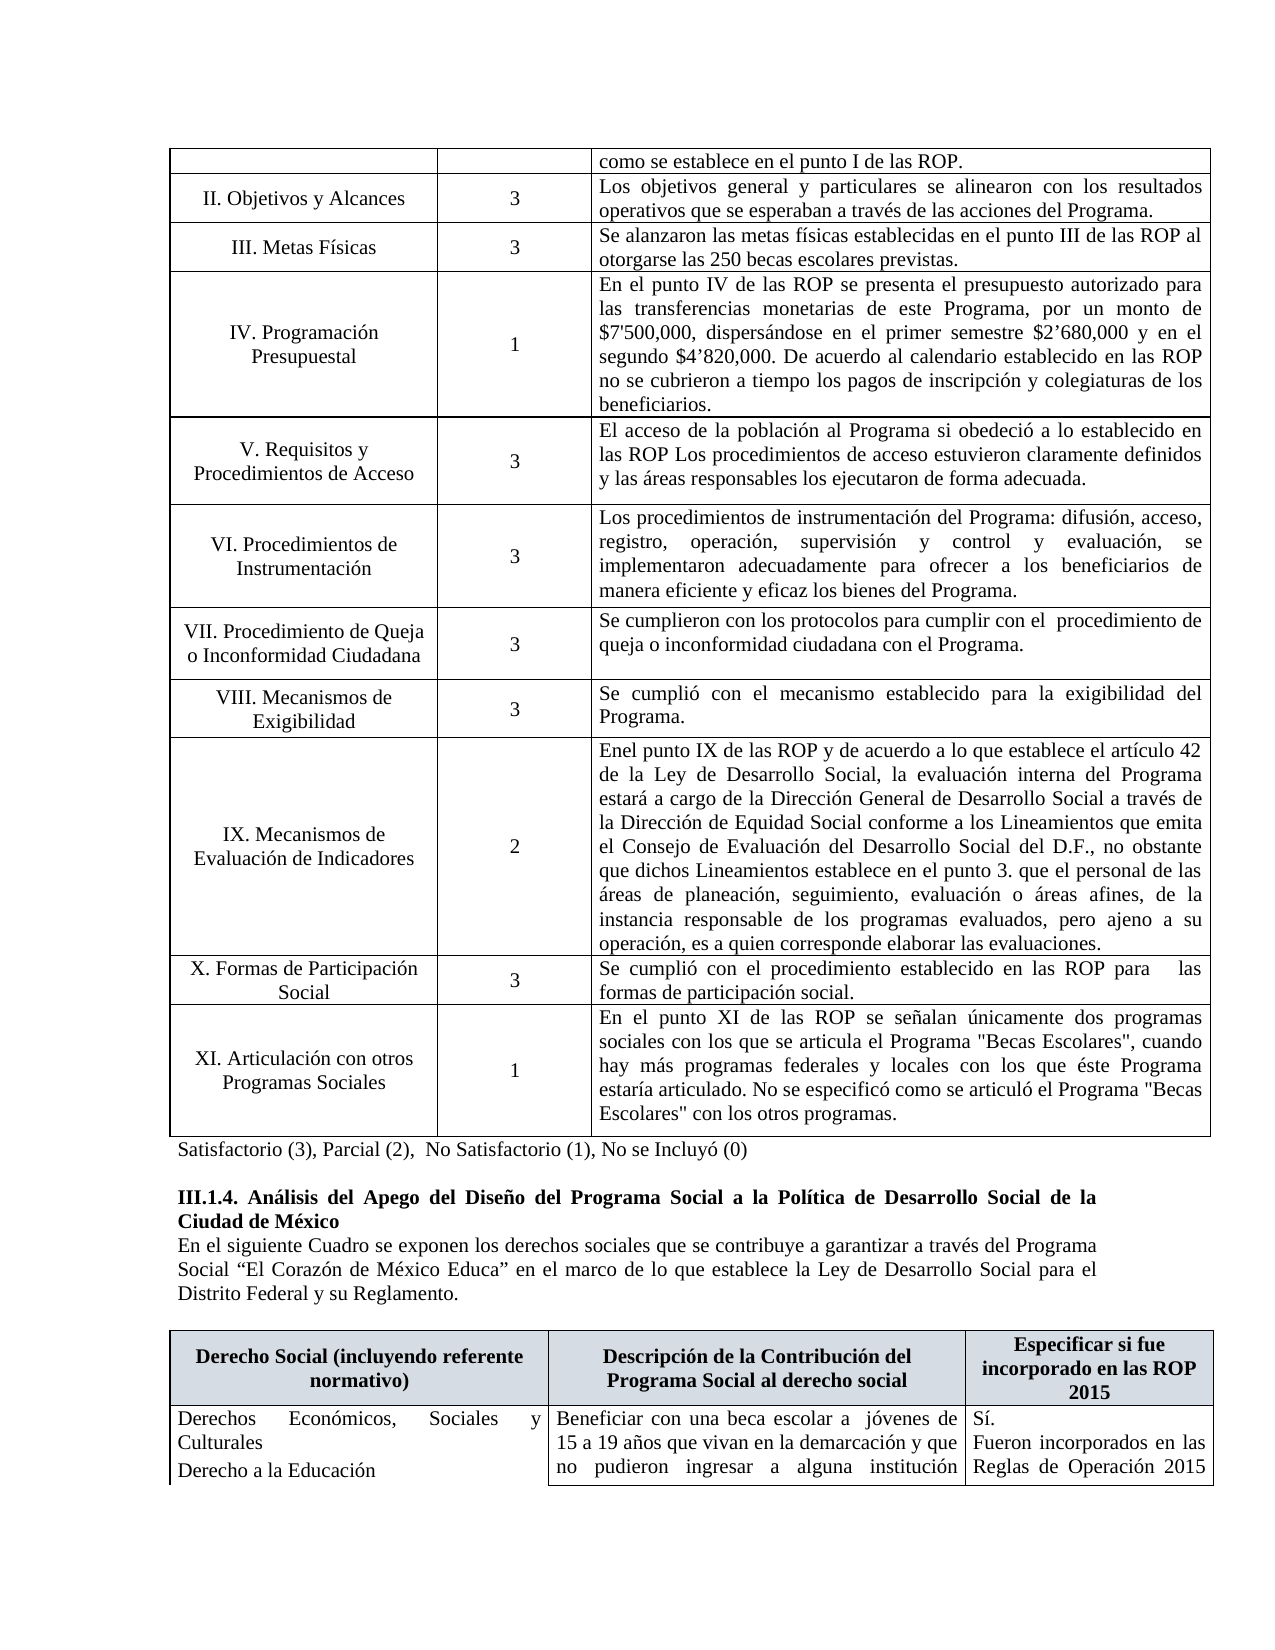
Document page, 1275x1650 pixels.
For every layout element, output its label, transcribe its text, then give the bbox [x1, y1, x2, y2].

table_cell 3 [438, 680, 591, 737]
table_header Especificar si fue incorporado en las ROP 2015 [966, 1331, 1213, 1405]
table_cell II. Objetivos y Alcances [171, 174, 437, 222]
table_cell 3 [438, 223, 591, 271]
table_cell Se cumplieron con los protocolos para cumplir con el procedimiento de queja o inconformidad ciudadana con el Programa. [592, 608, 1210, 679]
table_cell VII. Procedimiento de Queja o Inconformidad Ciudadana [171, 608, 437, 679]
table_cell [592, 149, 1210, 173]
table_cell V. Requisitos y Procedimientos de Acceso [171, 418, 437, 504]
table_cell VI. Procedimientos de Instrumentación [171, 505, 437, 607]
table_cell Derechos Económicos, Sociales y Culturales [171, 1406, 548, 1454]
table_cell Los procedimientos de instrumentación del Programa: difusión, acceso, registro, operación, supervisión y control y evaluación, se implementaron adecuadamente para ofrecer a los beneficiarios de manera eficiente y eficaz los bienes del Programa. [592, 505, 1210, 607]
table_cell Sí. Fueron incorporados en las Reglas de Operación 2015 del Programa Social "Apoyo a Jóvenes Estudiantes de Nivel Medio Superior". Publicadas en la Gaceta Oficial del Distrito Federal No. 21 Tomo I del 30 de Enero de 2015. [966, 1406, 1213, 1485]
table_cell Los objetivos general y particulares se alinearon con los resultados operativos que se esperaban a través de las acciones del Programa. [592, 174, 1210, 222]
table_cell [171, 149, 437, 173]
text III.1.4. Análisis del Apego del Diseño del Programa Social a la Política de Desarrollo Social de la Ciudad de México [177, 1185, 1098, 1233]
table_cell IX. Mecanismos de Evaluación de Indicadores [171, 738, 437, 954]
table_cell 3 [438, 956, 591, 1004]
table_cell 3 [438, 418, 591, 504]
table_cell 3 [438, 608, 591, 679]
table_cell X. Formas de Participación Social [171, 956, 437, 1004]
table_cell 3 [438, 149, 591, 173]
table_cell IV. Programación Presupuestal [171, 272, 437, 416]
table_cell 1 [438, 272, 591, 416]
text En el siguiente Cuadro se exponen los derechos sociales que se contribuye a garantizar a través del Programa Social “El Corazón de México Educa” en el marco de lo que establece la Ley de Desarrollo Social para el Distrito Federal y su Reglamento. [177, 1233, 1098, 1305]
table_cell Derecho a la Educación [171, 1454, 548, 1485]
table_cell III. Metas Físicas [171, 223, 437, 271]
table_header Derecho Social (incluyendo referente normativo) [171, 1331, 548, 1405]
table_header Descripción de la Contribución del Programa Social al derecho social [549, 1331, 965, 1405]
table_cell En el punto XI de las ROP se señalan únicamente dos programas sociales con los que se articula el Programa "Becas Escolares", cuando hay más programas federales y locales con los que éste Programa estaría articulado. No se especificó como se articuló el Programa "Becas Escolares" con los otros programas. [592, 1005, 1210, 1136]
table_cell Enel punto IX de las ROP y de acuerdo a lo que establece el artículo 42 de la Ley de Desarrollo Social, la evaluación interna del Programa estará a cargo de la Dirección General de Desarrollo Social a través de la Dirección de Equidad Social conforme a los Lineamientos que emita el Consejo de Evaluación del Desarrollo Social del D.F., no obstante que dichos Lineamientos establece en el punto 3. que el personal de las áreas de planeación, seguimiento, evaluación o áreas afines, de la instancia responsable de los programas evaluados, pero ajeno a su operación, es a quien corresponde elaborar las evaluaciones. [592, 738, 1210, 954]
table_cell VIII. Mecanismos de Exigibilidad [171, 680, 437, 737]
table_cell En el punto IV de las ROP se presenta el presupuesto autorizado para las transferencias monetarias de este Programa, por un monto de $7'500,000, dispersándose en el primer semestre $2’680,000 y en el segundo $4’820,000. De acuerdo al calendario establecido en las ROP no se cubrieron a tiempo los pagos de inscripción y colegiaturas de los beneficiarios. [592, 272, 1210, 416]
text Satisfactorio (3), Parcial (2), No Satisfactorio (1), No se Incluyó (0) [177, 1137, 1098, 1161]
table_cell 1 [438, 1005, 591, 1136]
table_cell El acceso de la población al Programa si obedeció a lo establecido en las ROP Los procedimientos de acceso estuvieron claramente definidos y las áreas responsables los ejecutaron de forma adecuada. [592, 418, 1210, 504]
table_cell 3 [438, 174, 591, 222]
table_cell XI. Articulación con otros Programas Sociales [171, 1005, 437, 1136]
table_cell Se alanzaron las metas físicas establecidas en el punto III de las ROP al otorgarse las 250 becas escolares previstas. [592, 223, 1210, 271]
table_cell Beneficiar con una beca escolar a jóvenes de 15 a 19 años que vivan en la demarcación y que no pudieron ingresar a alguna institución pública, para que continúen sus estudios en una institución de enseñanza media superior con las que la Delegación Cuauhtémoc, a través de la Dirección General de Desarrollo Social, tenga convenios de colaboración, contribuyendo con ello a disminuir el número de deserciones escolares por falta de recursos económicos. [549, 1406, 965, 1485]
table_cell Se cumplió con el mecanismo establecido para la exigibilidad del Programa. [592, 680, 1210, 737]
table_cell Se cumplió con el procedimiento establecido en las ROP para las formas de participación social. [592, 956, 1210, 1004]
table_cell 3 [438, 505, 591, 607]
table_cell 2 [438, 738, 591, 954]
